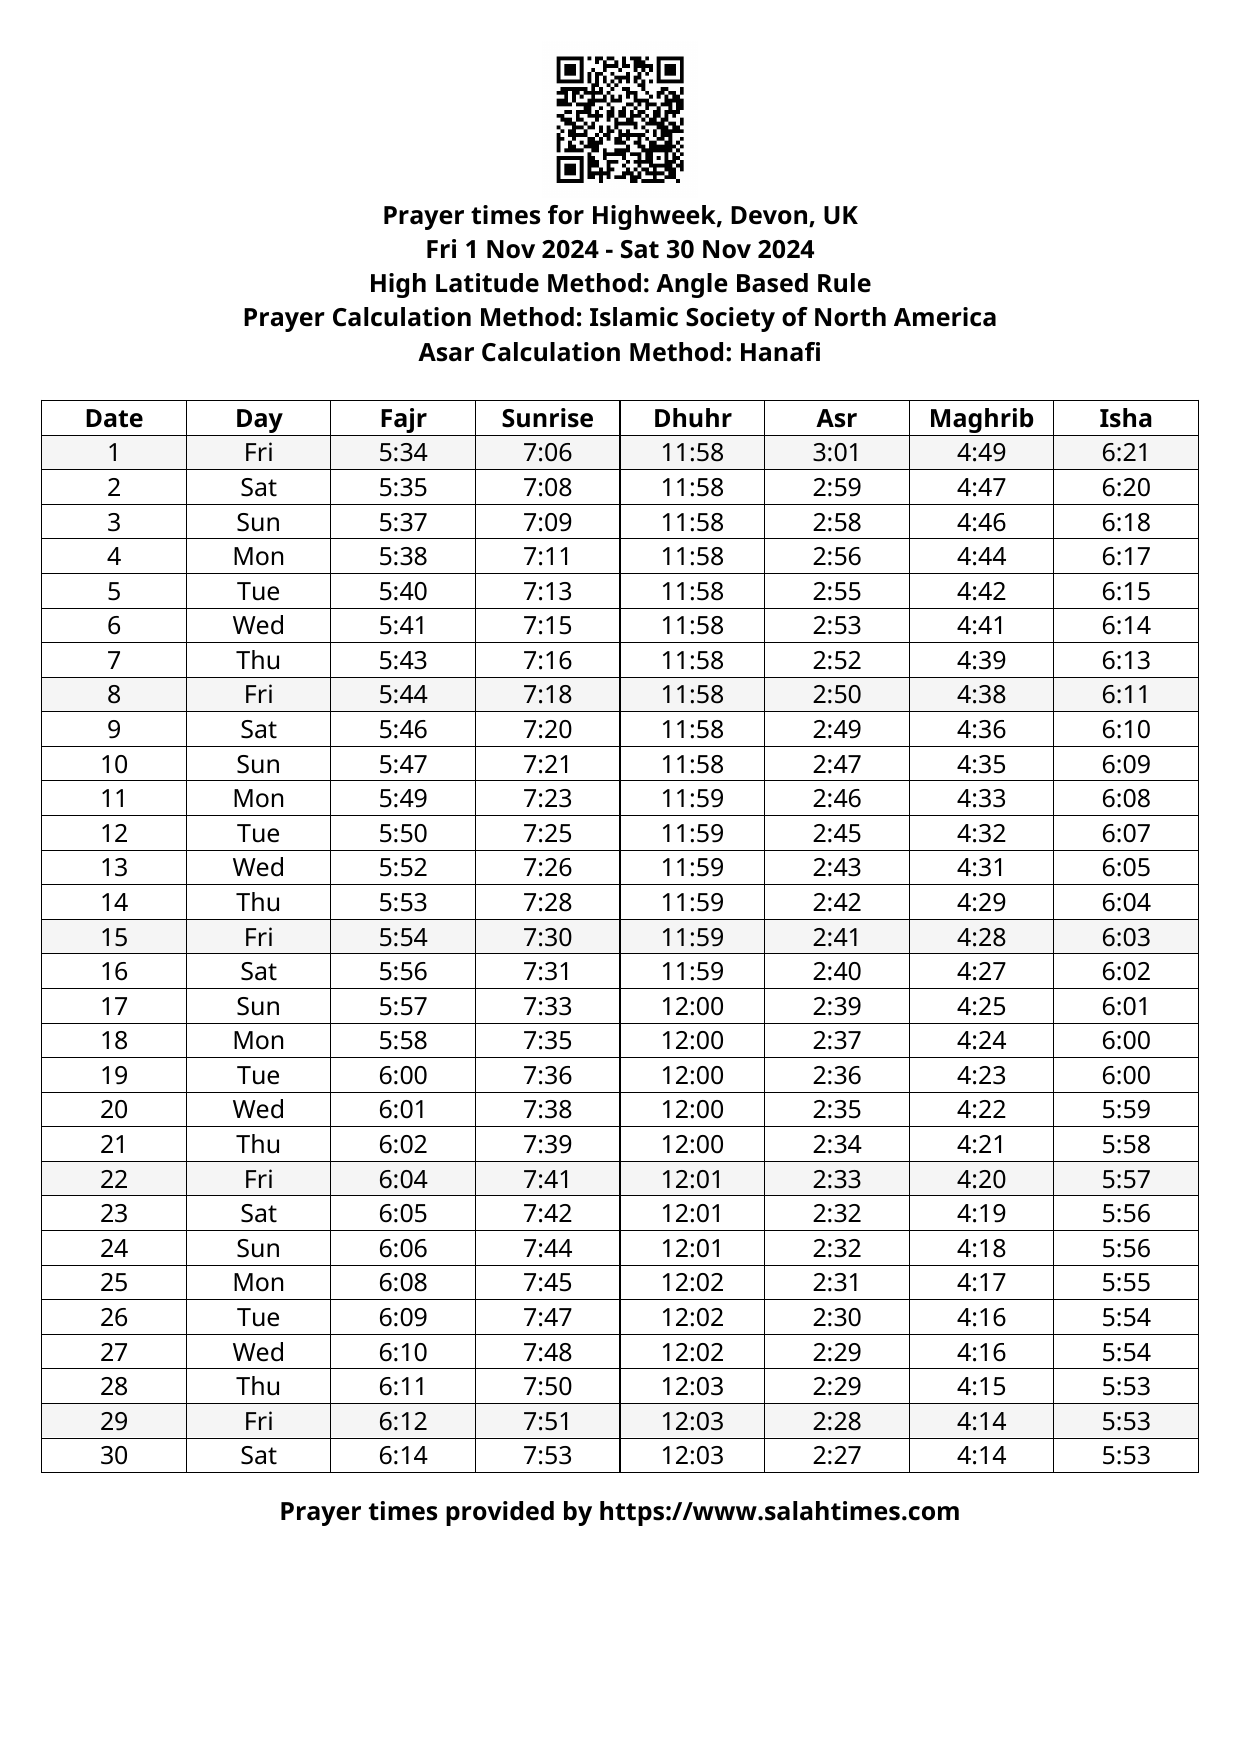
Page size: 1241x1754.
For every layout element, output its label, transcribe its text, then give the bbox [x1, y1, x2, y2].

table_cell 6:18 [1054, 505, 1198, 538]
table_cell 4:25 [910, 989, 1053, 1022]
table_cell 22 [42, 1162, 186, 1195]
table_cell 14 [42, 885, 186, 919]
table_header Isha [1054, 401, 1198, 434]
table_cell 2:42 [765, 885, 909, 919]
table_cell 11:58 [621, 470, 764, 504]
table_cell 7:35 [476, 1024, 619, 1057]
table_cell 2:40 [765, 954, 909, 988]
table_cell 12 [42, 816, 186, 849]
table_cell 8 [42, 678, 186, 711]
table_cell 24 [42, 1231, 186, 1264]
table_cell 4:44 [910, 539, 1053, 573]
table_cell 2:58 [765, 505, 909, 538]
table_cell 2:41 [765, 920, 909, 953]
table_cell Thu [187, 643, 330, 677]
text High Latitude Method: Angle Based Rule [42, 266, 1198, 300]
table_cell 4:27 [910, 954, 1053, 988]
table_cell 19 [42, 1058, 186, 1092]
table_cell 5:55 [1054, 1266, 1198, 1299]
table_cell 4:23 [910, 1058, 1053, 1092]
table_cell 23 [42, 1196, 186, 1230]
table_cell 12:03 [621, 1404, 764, 1437]
table_cell 12:01 [621, 1196, 764, 1230]
table_cell 12:00 [621, 1127, 764, 1161]
table_cell 6:01 [1054, 989, 1198, 1022]
table_cell 6:05 [331, 1196, 475, 1230]
table_cell 12:02 [621, 1300, 764, 1334]
table_cell Sat [187, 954, 330, 988]
table_cell 6:02 [1054, 954, 1198, 988]
table_cell 6:00 [1054, 1024, 1198, 1057]
table_cell 11:58 [621, 712, 764, 746]
table_cell Tue [187, 816, 330, 849]
table_cell 4:14 [910, 1404, 1053, 1437]
table_cell 5:57 [331, 989, 475, 1022]
table_cell 7:28 [476, 885, 619, 919]
table_cell 11:58 [621, 747, 764, 780]
table_cell Wed [187, 609, 330, 642]
table_cell 5:40 [331, 574, 475, 607]
text Asar Calculation Method: Hanafi [42, 334, 1198, 368]
table_cell 10 [42, 747, 186, 780]
table_cell 6:08 [1054, 781, 1198, 815]
table_cell 2:52 [765, 643, 909, 677]
table_cell 2:30 [765, 1300, 909, 1334]
table_cell 2:53 [765, 609, 909, 642]
table_cell 4:35 [910, 747, 1053, 780]
table_cell 4:18 [910, 1231, 1053, 1264]
table_cell Tue [187, 574, 330, 607]
table_cell 6:04 [1054, 885, 1198, 919]
table_cell 7:53 [476, 1439, 619, 1472]
table_cell 4:32 [910, 816, 1053, 849]
table_cell 2:43 [765, 851, 909, 884]
table_cell 2:32 [765, 1196, 909, 1230]
table_cell 7:45 [476, 1266, 619, 1299]
table_cell 6:14 [1054, 609, 1198, 642]
table_header Day [187, 401, 330, 434]
table_cell 29 [42, 1404, 186, 1437]
table_cell Sat [187, 1196, 330, 1230]
table_cell 4 [42, 539, 186, 573]
table_cell 4:31 [910, 851, 1053, 884]
table_cell 6:03 [1054, 920, 1198, 953]
table_cell Thu [187, 885, 330, 919]
table_cell 11:59 [621, 781, 764, 815]
table_cell 9 [42, 712, 186, 746]
table_cell 5:50 [331, 816, 475, 849]
table_cell 5:41 [331, 609, 475, 642]
table_cell 7:50 [476, 1369, 619, 1403]
table_cell 5:53 [1054, 1404, 1198, 1437]
table_cell Sun [187, 1231, 330, 1264]
table_cell 6:09 [1054, 747, 1198, 780]
table_cell Sun [187, 989, 330, 1022]
table_header Maghrib [910, 401, 1053, 434]
table_cell 2:27 [765, 1439, 909, 1472]
table_cell 6:07 [1054, 816, 1198, 849]
table_cell 4:38 [910, 678, 1053, 711]
table_cell 7:25 [476, 816, 619, 849]
table_cell 2:32 [765, 1231, 909, 1264]
table_cell 12:03 [621, 1369, 764, 1403]
table_cell 4:41 [910, 609, 1053, 642]
table_cell Thu [187, 1127, 330, 1161]
table_cell 4:42 [910, 574, 1053, 607]
table_cell 12:03 [621, 1439, 764, 1472]
table_cell 7:33 [476, 989, 619, 1022]
table_cell 4:14 [910, 1439, 1053, 1472]
table_cell 2:29 [765, 1369, 909, 1403]
table_cell 4:22 [910, 1093, 1053, 1126]
table_cell 7:09 [476, 505, 619, 538]
table_cell 2:31 [765, 1266, 909, 1299]
table_cell 5:56 [1054, 1196, 1198, 1230]
table_cell Wed [187, 1093, 330, 1126]
table_cell 7:26 [476, 851, 619, 884]
table_cell 2:49 [765, 712, 909, 746]
table_cell 7:39 [476, 1127, 619, 1161]
table_cell 12:00 [621, 1024, 764, 1057]
table_cell 7:11 [476, 539, 619, 573]
table_cell 6:14 [331, 1439, 475, 1472]
table_cell 7:51 [476, 1404, 619, 1437]
table_cell 5:43 [331, 643, 475, 677]
table_cell Tue [187, 1058, 330, 1092]
table_cell 6:04 [331, 1162, 475, 1195]
table_cell 5:53 [1054, 1369, 1198, 1403]
table_cell 7:06 [476, 436, 619, 469]
table_cell 7:15 [476, 609, 619, 642]
table_cell 15 [42, 920, 186, 953]
table_cell Fri [187, 1404, 330, 1437]
table_cell 6:01 [331, 1093, 475, 1126]
table_cell Wed [187, 1335, 330, 1368]
table_cell 4:28 [910, 920, 1053, 953]
table_cell Fri [187, 920, 330, 953]
table_cell 5:49 [331, 781, 475, 815]
table_cell 2:39 [765, 989, 909, 1022]
table_cell Wed [187, 851, 330, 884]
table_cell 5:52 [331, 851, 475, 884]
table_cell Tue [187, 1300, 330, 1334]
table_cell 2:37 [765, 1024, 909, 1057]
table_cell 7:18 [476, 678, 619, 711]
table_cell Sat [187, 1439, 330, 1472]
table_cell 11:59 [621, 920, 764, 953]
table_cell Fri [187, 678, 330, 711]
table_cell 6:09 [331, 1300, 475, 1334]
table_cell 5:34 [331, 436, 475, 469]
table_cell 7:21 [476, 747, 619, 780]
table_header Dhuhr [621, 401, 764, 434]
table_cell 12:00 [621, 989, 764, 1022]
table_cell Sat [187, 470, 330, 504]
table_cell 18 [42, 1024, 186, 1057]
table_cell 4:16 [910, 1300, 1053, 1334]
text Prayer times for Highweek, Devon, UK [42, 198, 1198, 232]
table_cell 4:36 [910, 712, 1053, 746]
picture [542, 41, 699, 198]
table_cell 7:36 [476, 1058, 619, 1092]
table_cell 2:33 [765, 1162, 909, 1195]
table_cell 4:19 [910, 1196, 1053, 1230]
table_cell 4:16 [910, 1335, 1053, 1368]
table_cell 11:58 [621, 574, 764, 607]
table_cell 5:44 [331, 678, 475, 711]
table_cell 25 [42, 1266, 186, 1299]
table_cell 11:59 [621, 816, 764, 849]
table_cell 5:59 [1054, 1093, 1198, 1126]
table_cell 4:17 [910, 1266, 1053, 1299]
table_cell 2:47 [765, 747, 909, 780]
table_cell 27 [42, 1335, 186, 1368]
table_cell 5:38 [331, 539, 475, 573]
table_cell 6 [42, 609, 186, 642]
table_cell 7:44 [476, 1231, 619, 1264]
table_cell 3:01 [765, 436, 909, 469]
table_cell 6:05 [1054, 851, 1198, 884]
table_cell 2:50 [765, 678, 909, 711]
table_cell 7:13 [476, 574, 619, 607]
text Prayer times provided by https://www.salahtimes.com [42, 1494, 1198, 1528]
table_cell 7:16 [476, 643, 619, 677]
table_cell 6:00 [1054, 1058, 1198, 1092]
table_cell 7:20 [476, 712, 619, 746]
table_header Asr [765, 401, 909, 434]
table_cell Mon [187, 1266, 330, 1299]
table_cell 4:47 [910, 470, 1053, 504]
table_cell 5:58 [331, 1024, 475, 1057]
table_cell 7:23 [476, 781, 619, 815]
table_cell 11:58 [621, 505, 764, 538]
table_cell 5:53 [331, 885, 475, 919]
table_cell 2:35 [765, 1093, 909, 1126]
table_cell 6:11 [331, 1369, 475, 1403]
table_cell 5:57 [1054, 1162, 1198, 1195]
table_cell 6:11 [1054, 678, 1198, 711]
table_cell 6:08 [331, 1266, 475, 1299]
table_cell 5:56 [1054, 1231, 1198, 1264]
table_cell Sat [187, 712, 330, 746]
table_cell 4:33 [910, 781, 1053, 815]
table_cell 2:59 [765, 470, 909, 504]
table_cell 4:24 [910, 1024, 1053, 1057]
table_cell 5:54 [331, 920, 475, 953]
table_cell 2:29 [765, 1335, 909, 1368]
table_cell 5:35 [331, 470, 475, 504]
table_cell 28 [42, 1369, 186, 1403]
table_cell 4:15 [910, 1369, 1053, 1403]
table_cell Thu [187, 1369, 330, 1403]
table_cell 13 [42, 851, 186, 884]
table_cell 6:00 [331, 1058, 475, 1092]
table_cell Fri [187, 436, 330, 469]
table_header Sunrise [476, 401, 619, 434]
table_cell 7:31 [476, 954, 619, 988]
table_cell 4:46 [910, 505, 1053, 538]
table_cell 5:37 [331, 505, 475, 538]
table_cell 7:08 [476, 470, 619, 504]
table_cell 7:30 [476, 920, 619, 953]
table_cell 12:02 [621, 1266, 764, 1299]
table_cell Fri [187, 1162, 330, 1195]
table_cell 7:48 [476, 1335, 619, 1368]
table_cell 7 [42, 643, 186, 677]
table_cell Sun [187, 505, 330, 538]
table_cell 6:06 [331, 1231, 475, 1264]
table_cell 12:01 [621, 1231, 764, 1264]
text Prayer Calculation Method: Islamic Society of North America [42, 300, 1198, 334]
table_cell 30 [42, 1439, 186, 1472]
table_cell 1 [42, 436, 186, 469]
table_cell 5:54 [1054, 1300, 1198, 1334]
table_header Date [42, 401, 186, 434]
table_cell 5:53 [1054, 1439, 1198, 1472]
table_cell 12:00 [621, 1058, 764, 1092]
table_cell 26 [42, 1300, 186, 1334]
table_cell 4:20 [910, 1162, 1053, 1195]
table_cell 11:58 [621, 643, 764, 677]
table_cell 2:55 [765, 574, 909, 607]
table_cell 5:56 [331, 954, 475, 988]
table_cell 2:46 [765, 781, 909, 815]
table_cell 12:01 [621, 1162, 764, 1195]
table_cell 5:58 [1054, 1127, 1198, 1161]
table_cell 7:42 [476, 1196, 619, 1230]
table_cell 6:17 [1054, 539, 1198, 573]
table_cell 5:54 [1054, 1335, 1198, 1368]
table_cell 4:21 [910, 1127, 1053, 1161]
table_cell Mon [187, 781, 330, 815]
table_cell 7:38 [476, 1093, 619, 1126]
table_cell 2:45 [765, 816, 909, 849]
text Fri 1 Nov 2024 - Sat 30 Nov 2024 [42, 232, 1198, 266]
table_cell 2:28 [765, 1404, 909, 1437]
table_cell 11:59 [621, 885, 764, 919]
table_cell 2:56 [765, 539, 909, 573]
table_cell Mon [187, 1024, 330, 1057]
table_cell 7:47 [476, 1300, 619, 1334]
table_cell 11:58 [621, 539, 764, 573]
table_cell 5:46 [331, 712, 475, 746]
table_cell 2:36 [765, 1058, 909, 1092]
table_cell 4:29 [910, 885, 1053, 919]
table_cell 5 [42, 574, 186, 607]
table_cell 4:49 [910, 436, 1053, 469]
table_cell 6:12 [331, 1404, 475, 1437]
table_cell 21 [42, 1127, 186, 1161]
table_header Fajr [331, 401, 475, 434]
table_cell 17 [42, 989, 186, 1022]
table_cell 6:02 [331, 1127, 475, 1161]
table_cell 11:58 [621, 609, 764, 642]
table_cell 11 [42, 781, 186, 815]
table_cell 6:13 [1054, 643, 1198, 677]
table_cell 12:00 [621, 1093, 764, 1126]
table_cell 20 [42, 1093, 186, 1126]
table_cell 5:47 [331, 747, 475, 780]
table_cell 16 [42, 954, 186, 988]
table_cell 11:58 [621, 678, 764, 711]
table_cell 11:59 [621, 954, 764, 988]
table_cell 6:15 [1054, 574, 1198, 607]
table_cell 6:21 [1054, 436, 1198, 469]
table_cell 2 [42, 470, 186, 504]
table_cell 11:58 [621, 436, 764, 469]
table_cell 6:10 [331, 1335, 475, 1368]
table_cell 4:39 [910, 643, 1053, 677]
table_cell 12:02 [621, 1335, 764, 1368]
table_cell 11:59 [621, 851, 764, 884]
table_cell 2:34 [765, 1127, 909, 1161]
table_cell 6:10 [1054, 712, 1198, 746]
table_cell Mon [187, 539, 330, 573]
table_cell Sun [187, 747, 330, 780]
table_cell 7:41 [476, 1162, 619, 1195]
table_cell 3 [42, 505, 186, 538]
table_cell 6:20 [1054, 470, 1198, 504]
